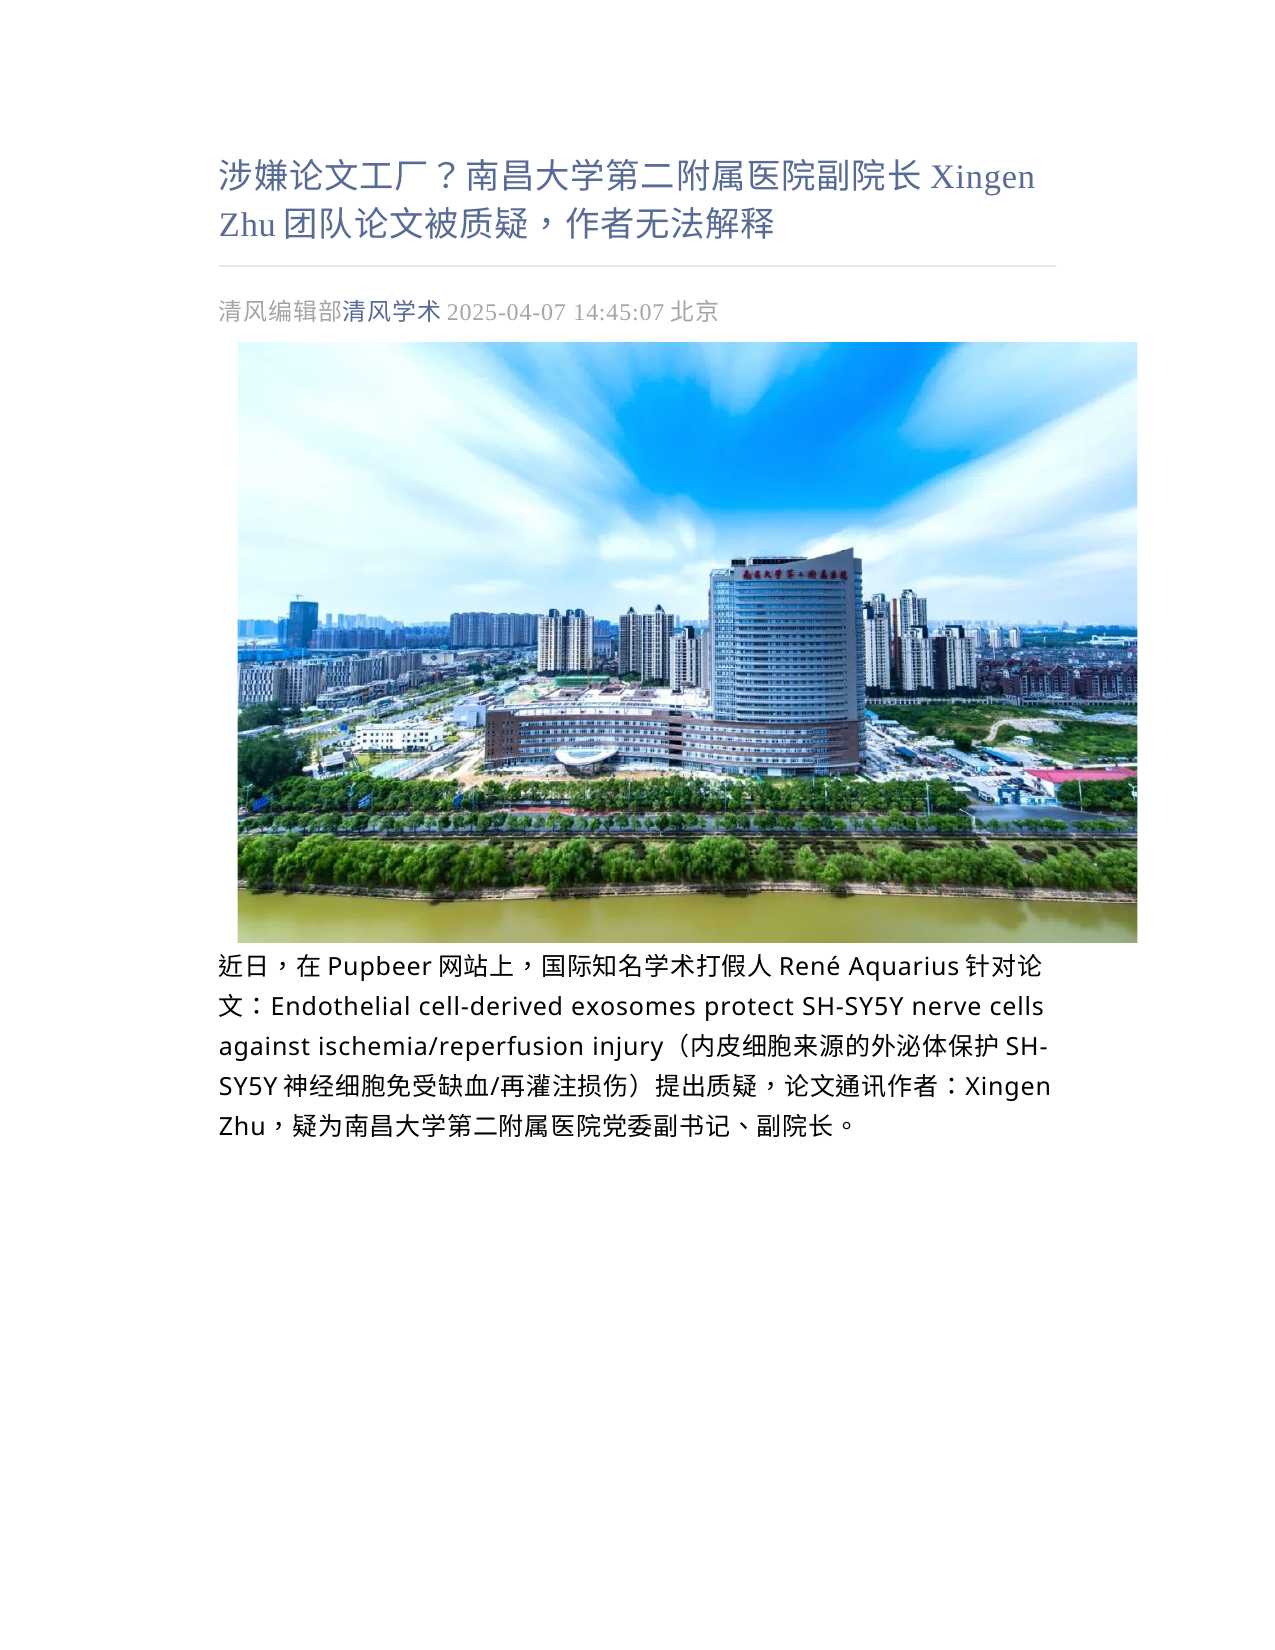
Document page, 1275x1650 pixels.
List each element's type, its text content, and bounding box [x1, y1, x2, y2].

title 涉嫌论文工厂？南昌大学第二附属医院副院长Xingen Zhu团队论文被质疑，作者无法解释 [219, 150, 1056, 265]
list 清风编辑部清风学术2025-04-07 14:45:07北京 [219, 287, 1056, 327]
text 近日，在Pupbeer网站上，国际知名学术打假人René Aquarius针对论文：Endothelial cell-derived exosomes protect SH-SY5Y nerve cells against ischemia/reperfusion injury（内皮细胞来源的外泌体保护SH-SY5Y神经细胞免受缺血/再灌注损伤）提出质疑，论文通讯作者：Xingen Zhu，疑为南昌大学第二附属医院党委副书记、副院长。 [219, 942, 1056, 1142]
picture [237, 342, 1138, 943]
